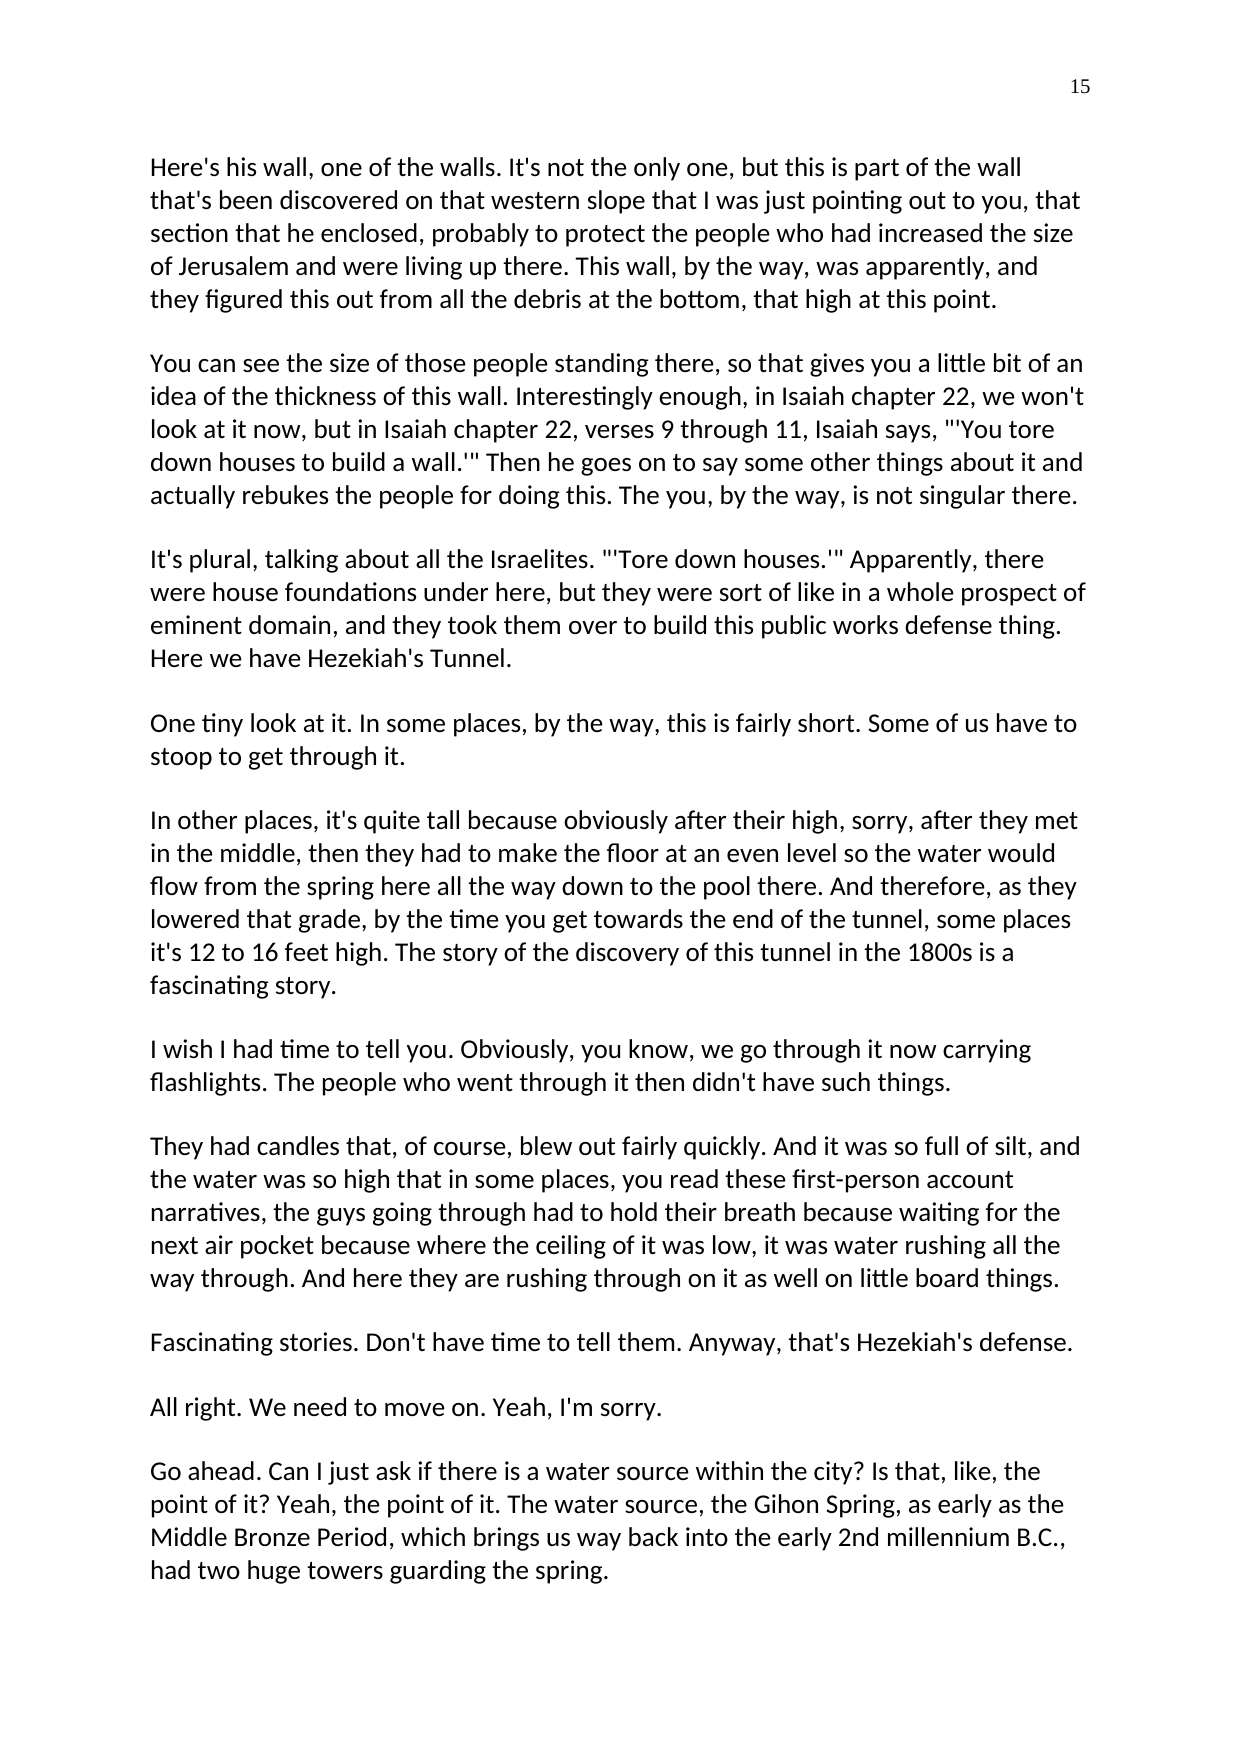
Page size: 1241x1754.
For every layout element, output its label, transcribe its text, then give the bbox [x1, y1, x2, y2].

text It's plural, talking about all the Israelites. "'Tore down houses.'" Apparently, there were house foundations under here, but they were sort of like in a whole prospect of eminent domain, and they took them over to build this public works defense thing. Here we have Hezekiah's Tunnel. [150, 542, 1090, 674]
text All right. We need to move on. Yeah, I'm sorry. [150, 1390, 1090, 1423]
text Here's his wall, one of the walls. It's not the only one, but this is part of the wall that's been discovered on that western slope that I was just pointing out to you, that section that he enclosed, probably to protect the people who had increased the size of Jerusalem and were living up there. This wall, by the way, was apparently, and they figured this out from all the debris at the bottom, that high at this point. [150, 150, 1090, 315]
text You can see the size of those people standing there, so that gives you a little bit of an idea of the thickness of this wall. Interestingly enough, in Isaiah chapter 22, we won't look at it now, but in Isaiah chapter 22, verses 9 through 11, Isaiah says, "'You tore down houses to build a wall.'" Then he goes on to say some other things about it and actually rebukes the people for doing this. The you, by the way, is not singular there. [150, 346, 1090, 511]
text I wish I had time to tell you. Obviously, you know, we go through it now carrying flashlights. The people who went through it then didn't have such things. [150, 1032, 1090, 1098]
text They had candles that, of course, blew out fairly quickly. And it was so full of silt, and the water was so high that in some places, you read these first-person account narratives, the guys going through had to hold their breath because waiting for the next air pocket because where the ceiling of it was low, it was water rushing all the way through. And here they are rushing through on it as well on little board things. [150, 1129, 1090, 1294]
text Fascinating stories. Don't have time to tell them. Anyway, that's Hezekiah's defense. [150, 1326, 1090, 1359]
text One tiny look at it. In some places, by the way, this is fairly short. Some of us have to stoop to get through it. [150, 706, 1090, 772]
text In other places, it's quite tall because obviously after their high, sorry, after they met in the middle, then they had to make the floor at an even level so the water would flow from the spring here all the way down to the pool there. And therefore, as they lowered that grade, by the time you get towards the end of the tunnel, some places it's 12 to 16 feet high. The story of the discovery of this tunnel in the 1800s is a fascinating story. [150, 803, 1090, 1001]
text Go ahead. Can I just ask if there is a water source within the city? Is that, like, the point of it? Yeah, the point of it. The water source, the Gihon Spring, as early as the Middle Bronze Period, which brings us way back into the early 2nd millennium B.C., had two huge towers guarding the spring. [150, 1454, 1090, 1586]
